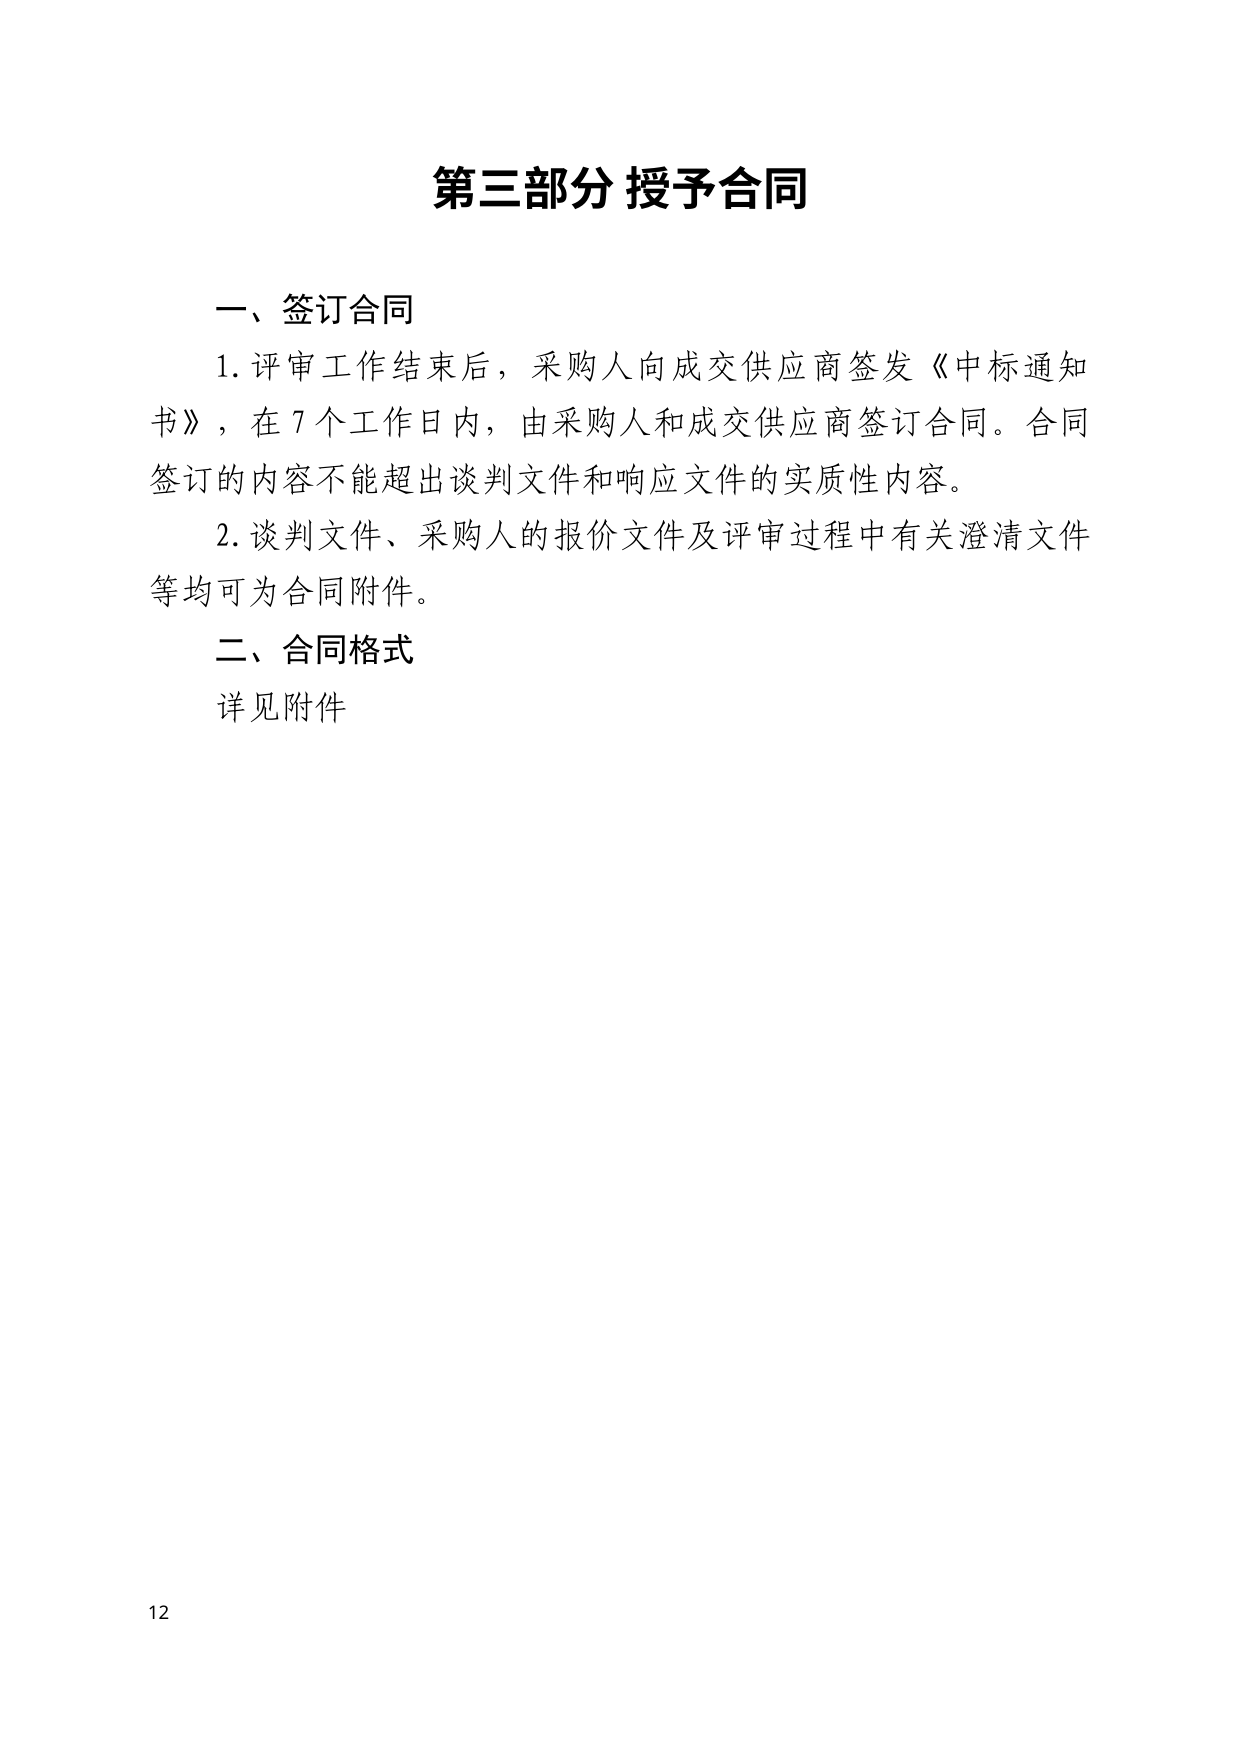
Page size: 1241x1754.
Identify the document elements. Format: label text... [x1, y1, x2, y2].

subtitle 第三部分 授予合同 [148, 158, 1092, 217]
text 2.谈判文件、采购人的报价文件及评审过程中有关澄清文件等均可为合同附件。 [148, 502, 1092, 615]
text 一、签订合同 [148, 275, 1092, 333]
text 详见附件 [148, 673, 1092, 731]
text 1.评审工作结束后，采购人向成交供应商签发《中标通知书》，在7个工作日内，由采购人和成交供应商签订合同。合同签订的内容不能超出谈判文件和响应文件的实质性内容。 [148, 333, 1092, 502]
text 二、合同格式 [148, 615, 1092, 673]
